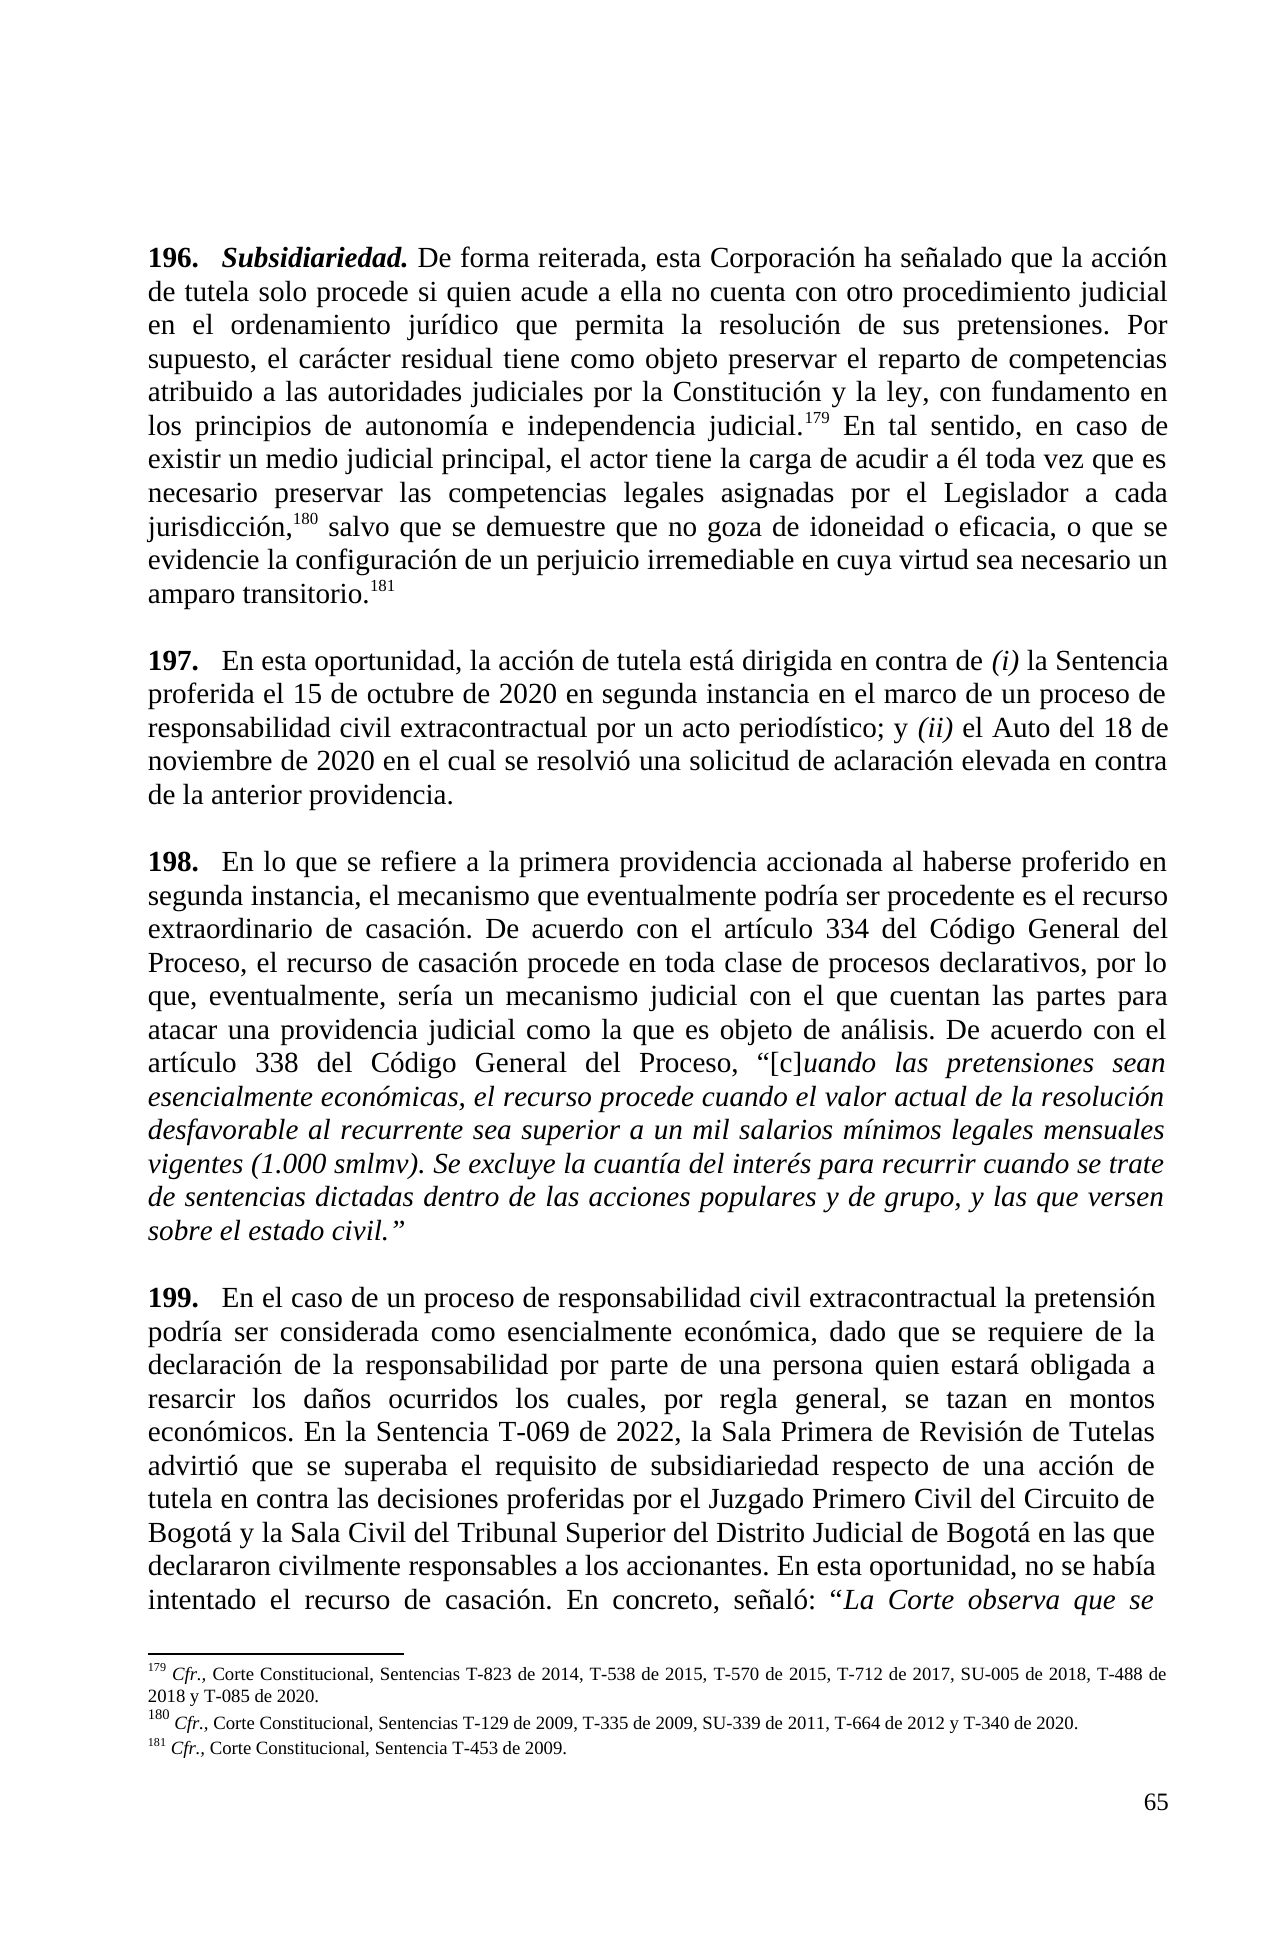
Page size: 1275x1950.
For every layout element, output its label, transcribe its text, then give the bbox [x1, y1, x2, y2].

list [148, 1280, 1157, 1616]
list En lo que se refiere a la primera providencia accionada al haberse proferido en segunda instancia, el mecanismo que eventualmente podría ser procedente es el recurso extraordinario de casación. De acuerdo con el artículo 334 del Código General del Proceso, el recurso de casación procede en toda clase de procesos declarativos, por lo que, eventualmente, sería un mecanismo judicial con el que cuentan las partes para atacar una providencia judicial como la que es objeto de análisis. De acuerdo con el artículo 338 del Código General del Proceso, “[c]uando las pretensiones sean esencialmente económicas, el recurso procede cuando el valor actual de la resolución desfavorable al recurrente sea superior a un mil salarios mínimos legales mensuales vigentes (1.000 smlmv). Se excluye la cuantía del interés para recurrir cuando se trate de sentencias dictadas dentro de las acciones populares y de grupo, y las que versen sobre el estado civil.” [148, 844, 1169, 1247]
list En esta oportunidad, la acción de tutela está dirigida en contra de (i) la Sentencia proferida el 15 de octubre de 2020 en segunda instancia en el marco de un proceso de responsabilidad civil extracontractual por un acto periodístico; y (ii) el Auto del 18 de noviembre de 2020 en el cual se resolvió una solicitud de aclaración elevada en contra de la anterior providencia. [148, 643, 1169, 811]
list Subsidiariedad. De forma reiterada, esta Corporación ha señalado que la acción de tutela solo procede si quien acude a ella no cuenta con otro procedimiento judicial en el ordenamiento jurídico que permita la resolución de sus pretensiones. Por supuesto, el carácter residual tiene como objeto preservar el reparto de competencias atribuido a las autoridades judiciales por la Constitución y la ley, con fundamento en los principios de autonomía e independencia judicial. En tal sentido, en caso de existir un medio judicial principal, el actor tiene la carga de acudir a él toda vez que es necesario preservar las competencias legales asignadas por el Legislador a cada jurisdicción, salvo que se demuestre que no goza de idoneidad o eficacia, o que se evidencie la configuración de un perjuicio irremediable en cuya virtud sea necesario un amparo transitorio. [148, 240, 1169, 609]
